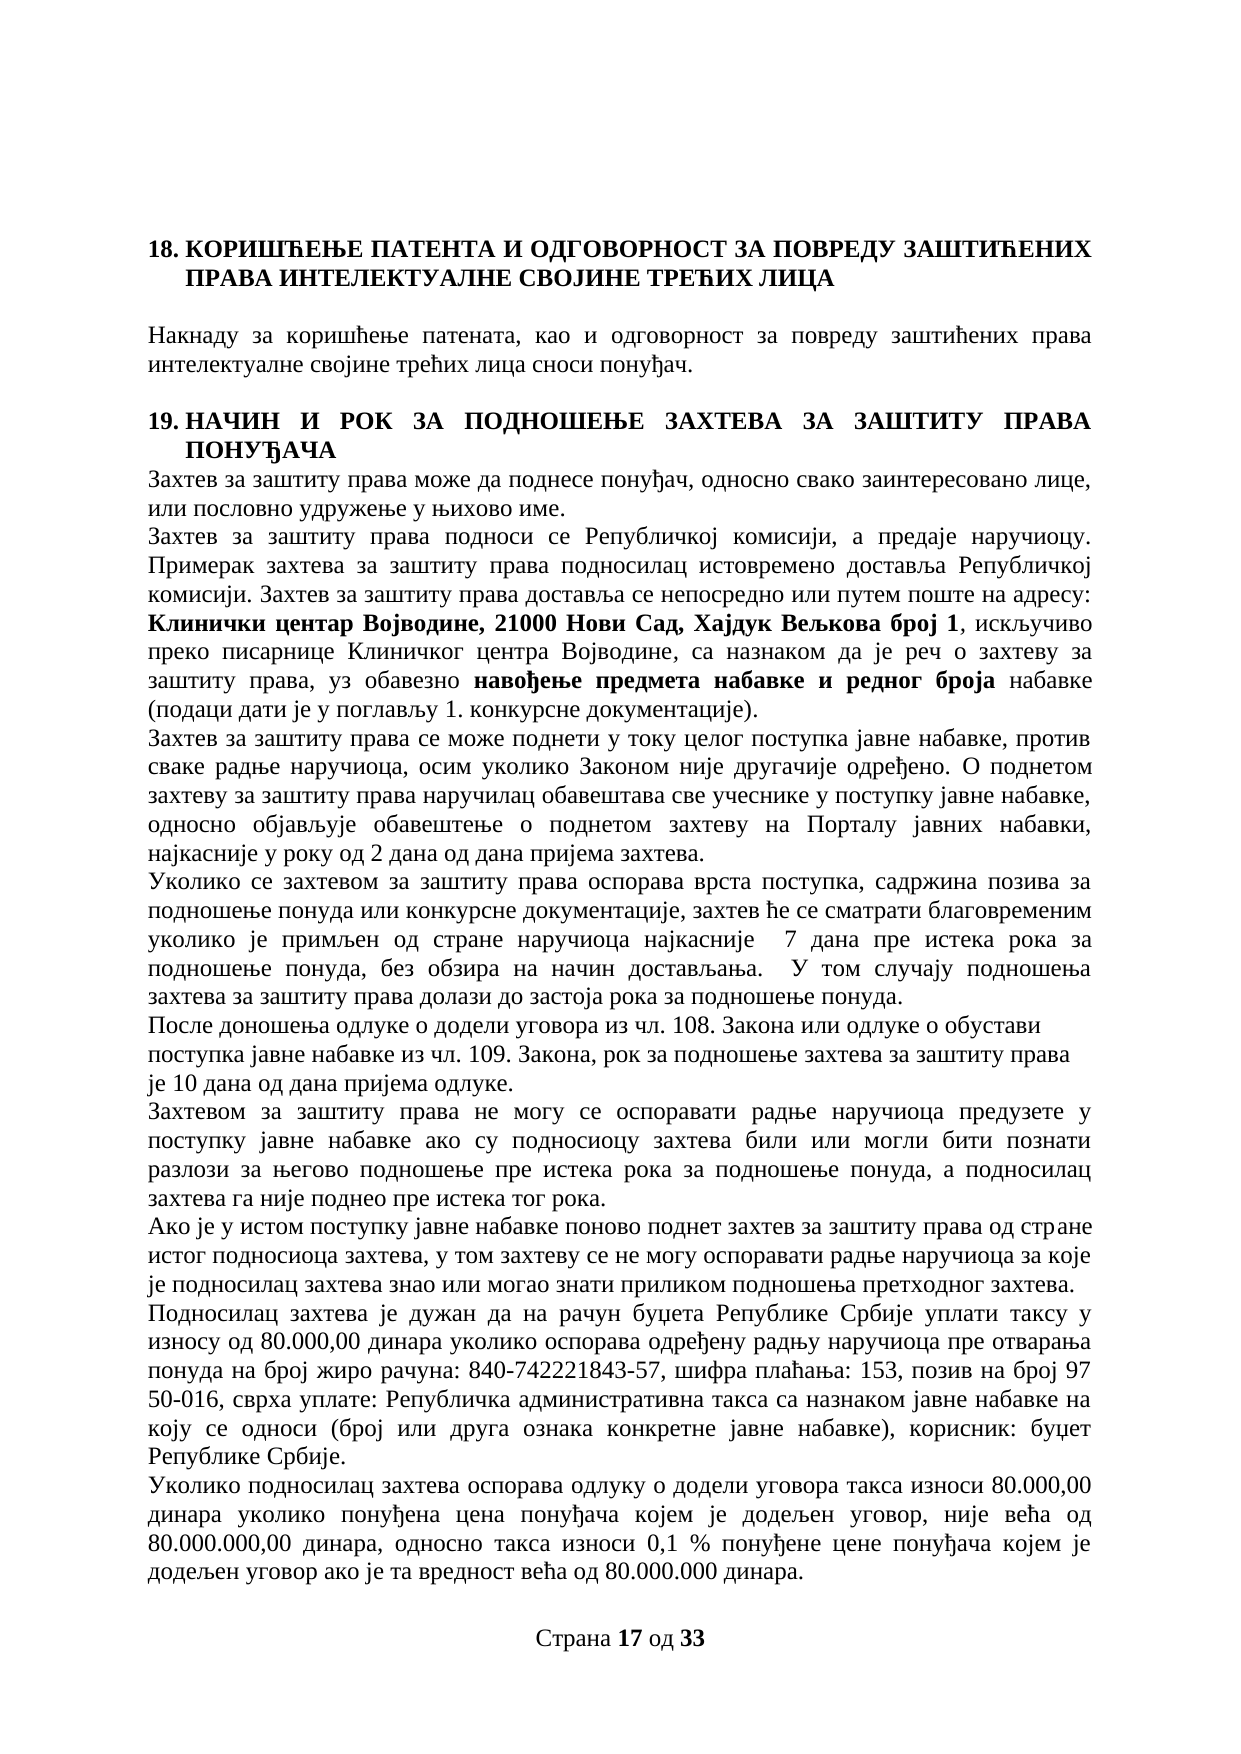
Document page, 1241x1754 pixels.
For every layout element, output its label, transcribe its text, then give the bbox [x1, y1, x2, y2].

text Захтев за заштиту права подноси се Републичкој комисији, а предаје наручиоцу. Примерак захтева за заштиту права подносилац истовремено доставља Републичкој комисији. Захтев за заштиту права доставља се непосредно или путем поште на адресу: Клинички центар Војводине, 21000 Нови Сад, Хајдук Вељкова број 1, искључиво преко писарнице Клиничког центра Војводине, са назнаком да је реч о захтеву за заштиту права, уз обавезно навођење предмета набавке и редног броја набавке (подаци дати је у поглављу 1. конкурсне документације). [148, 521, 1092, 723]
text Ако је у истом поступку јавне набавке поново поднет захтев за заштиту права од стране истог подносиоца захтева, у том захтеву се не могу оспоравати радње наручиоца за које је подносилац захтева знао или могао знати приликом подношења претходног захтева. [148, 1211, 1092, 1298]
text Уколико се захтевом за заштиту права оспорава врста поступка, садржина позива за подношење понуда или конкурсне документације, захтев ће се сматрати благовременим уколико је примљен од стране наручиоца најкасније 7 дана пре истека рока за подношење понуда, без обзира на начин достављања. У том случају подношења захтева за заштиту права долази до застоја рока за подношење понуда. [148, 866, 1092, 1010]
text После доношења одлуке о додели уговора из чл. 108. Закона или одлуке о обустави поступка јавне набавке из чл. 109. Закона, рок за подношење захтева за заштиту права је 10 дана од дана пријема одлуке. [148, 1010, 1092, 1096]
text Захтев за заштиту права се може поднети у току целог поступка јавне набавке, против сваке радње наручиоца, осим уколико Законом није другачије одређено. О поднетом захтеву за заштиту права наручилац обавештава све учеснике у поступку јавне набавке, односно објављује обавештење о поднетом захтеву на Порталу јавних набавки, најкасније у року од 2 дана од дана пријема захтева. [148, 723, 1092, 866]
list Подносилац захтева је дужан да на рачун буџета Републике Србије уплати таксу у изнoсу од 80.000,00 динара уколико оспорава одређену радњу наручиоца пре отварања понуда на број жиро рачуна: 840-742221843-57, шифра плаћања: 153, позив на број 97 50-016, сврха уплате: Републичка административна такса са назнаком јавне набавке на коју се односи (број или друга ознака конкретне јавне набавке), корисник: буџет Републике Србије. [148, 1298, 1092, 1470]
text Накнаду за коришћење патената, као и одговорност за повреду заштићених права интелектуалне својине трећих лица сноси понуђач. [148, 320, 1092, 378]
subtitle НАЧИН И РОК ЗА ПОДНОШЕЊЕ ЗАХТЕВА ЗА ЗАШТИТУ ПРАВА ПОНУЂАЧА [148, 406, 1092, 464]
text Захтев за заштиту права може да поднесе понуђач, односно свако заинтересовано лице, или пословно удружење у њихово име. [148, 464, 1092, 521]
text Захтевом за заштиту права не могу се оспоравати радње наручиоца предузете у поступку јавне набавке ако су подносиоцу захтева били или могли бити познати разлози за његово подношење пре истека рока за подношење понуда, а подносилац захтева га није поднео пре истека тог рока. [148, 1096, 1092, 1211]
list Уколико подносилац захтева оспорава одлуку о додели уговора такса износи 80.000,00 динара уколико понуђена цена понуђача којем је додељен уговор, није већа од 80.000.000,00 динара, односно такса износи 0,1 % понуђене цене понуђача којем је додељен уговор ако је та вредност већа од 80.000.000 динара. [148, 1470, 1092, 1585]
subtitle КОРИШЋЕЊЕ ПАТЕНТА И ОДГОВОРНОСТ ЗА ПОВРЕДУ ЗАШТИЋЕНИХ ПРАВА ИНТЕЛЕКТУАЛНЕ СВОЈИНЕ ТРЕЋИХ ЛИЦА [148, 234, 1092, 291]
